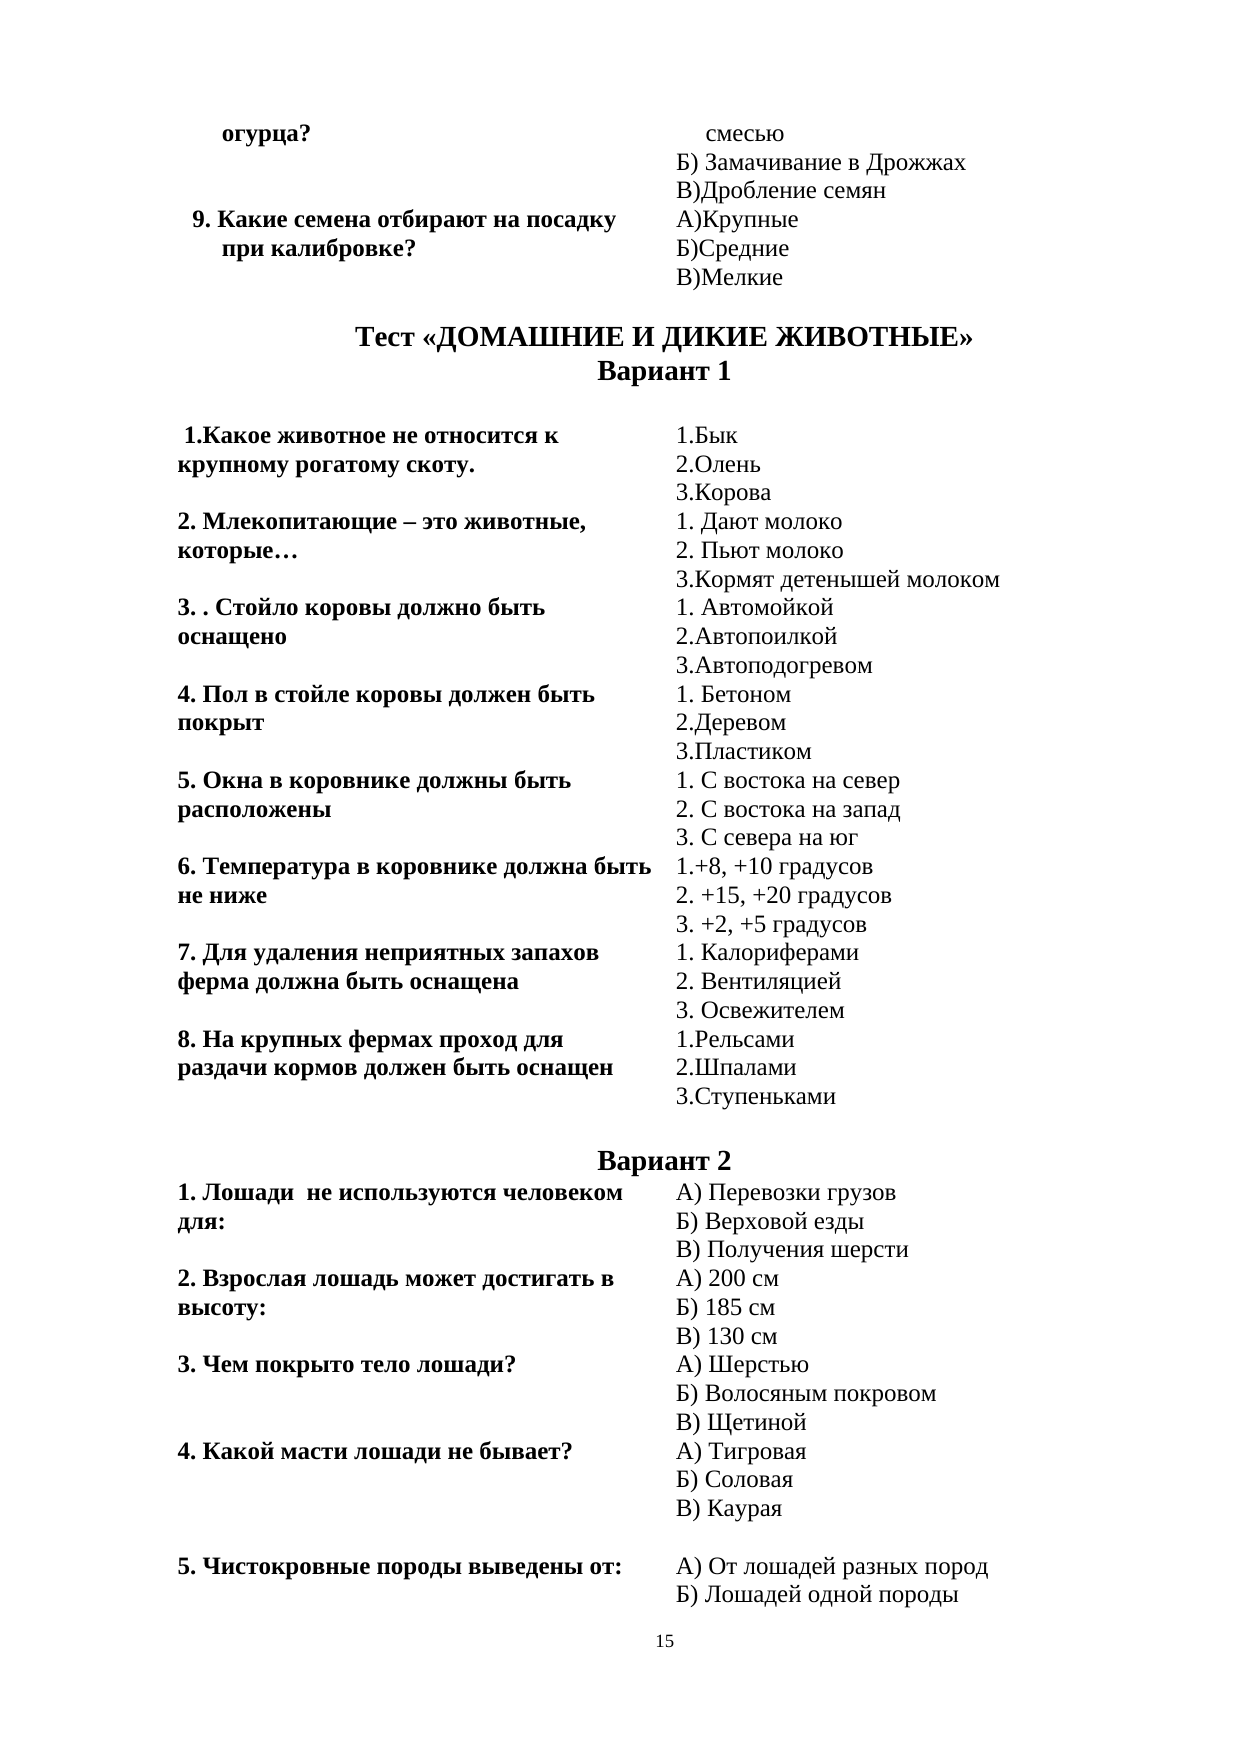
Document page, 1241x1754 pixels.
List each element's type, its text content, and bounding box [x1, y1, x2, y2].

text Тест «ДОМАШНИЕ И ДИКИЕ ЖИВОТНЫЕ» [177, 319, 1152, 353]
table_cell 1.+8, +10 градусов 2. +15, +20 градусов 3. +2, +5 градусов [664, 851, 1163, 937]
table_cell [650, 118, 1163, 204]
text Вариант 2 [177, 1143, 1152, 1177]
table_cell А) 200 см Б) 185 см В) 130 см [664, 1263, 1163, 1349]
table_cell 4. Пол в стойле коровы должен быть покрыт [166, 679, 664, 765]
table_cell 6. Температура в коровнике должна быть не ниже [166, 851, 664, 937]
table_cell 5. Окна в коровнике должны быть расположены [166, 765, 664, 851]
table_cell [166, 1551, 664, 1608]
table_cell 2. Взрослая лошадь может достигать в высоту: [166, 1263, 664, 1349]
text Вариант 1 [177, 353, 1152, 386]
table_cell А) Тигровая Б) Соловая В) Каурая [664, 1436, 1163, 1551]
table_cell 8. На крупных фермах проход для раздачи кормов должен быть оснащен [166, 1024, 664, 1110]
table_header 1.Какое животное не относится к крупному рогатому скоту. [166, 420, 664, 506]
table_cell 1. Дают молоко 2. Пьют молоко 3.Кормят детенышей молоком [664, 506, 1163, 592]
table_cell А) Шерстью Б) Волосяным покровом В) Щетиной [664, 1350, 1163, 1436]
table_cell 4. Какой масти лошади не бывает? [166, 1436, 664, 1551]
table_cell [664, 1551, 1163, 1608]
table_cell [166, 118, 650, 204]
table_cell 7. Для удаления неприятных запахов ферма должна быть оснащена [166, 938, 664, 1024]
table_cell 1.Рельсами 2.Шпалами 3.Ступеньками [664, 1024, 1163, 1110]
table_cell 1. С востока на север 2. С востока на запад 3. С севера на юг [664, 765, 1163, 851]
table_cell 1. Автомойкой 2.Автопоилкой 3.Автоподогревом [664, 593, 1163, 679]
table_cell 3. Чем покрыто тело лошади? [166, 1350, 664, 1436]
table_header А) Перевозки грузов Б) Верховой езды В) Получения шерсти [664, 1177, 1163, 1263]
table_cell 9. Какие семена отбирают на посадку при калибровке? [166, 204, 650, 291]
table_cell 3. . Стойло коровы должно быть оснащено [166, 593, 664, 679]
table_header 1. Лошади не используются человеком для: [166, 1177, 664, 1263]
table_header 1.Бык 2.Олень 3.Корова [664, 420, 1163, 506]
table_cell 1. Бетоном 2.Деревом 3.Пластиком [664, 679, 1163, 765]
table_cell 2. Млекопитающие – это животные, которые… [166, 506, 664, 592]
table_cell 1. Калориферами 2. Вентиляцией 3. Освежителем [664, 938, 1163, 1024]
table_cell А)Крупные Б)Средние В)Мелкие [650, 204, 1163, 291]
